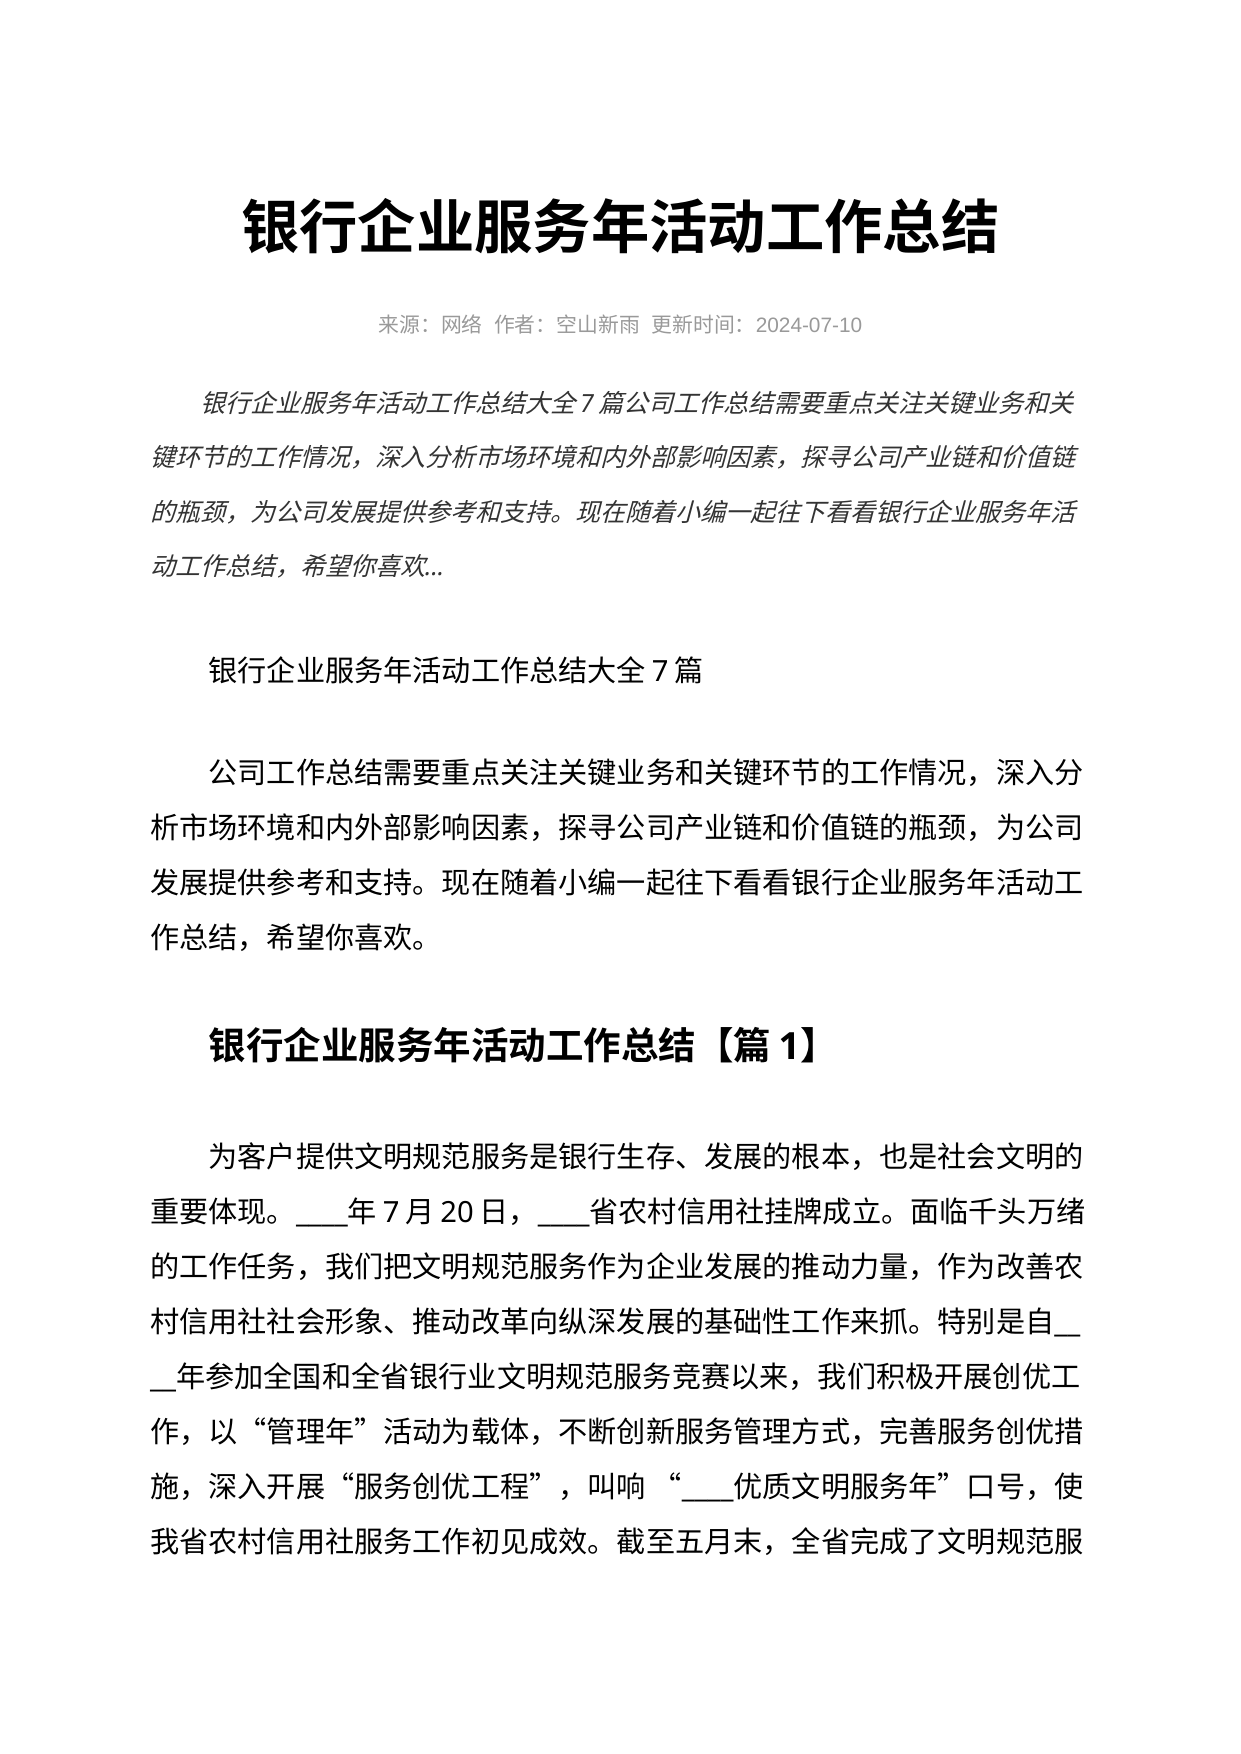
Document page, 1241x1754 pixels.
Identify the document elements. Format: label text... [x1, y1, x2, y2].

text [150, 1134, 1090, 1561]
text 来源：网络 作者：空山新雨 更新时间：2024-07-10 [150, 313, 1090, 337]
text 银行企业服务年活动工作总结大全7篇公司工作总结需要重点关注关键业务和关键环节的工作情况，深入分析市场环境和内外部影响因素，探寻公司产业链和价值链的瓶颈，为公司发展提供参考和支持。现在随着小编一起往下看看银行企业服务年活动工作总结，希望你喜欢... [150, 383, 1090, 583]
text 银行企业服务年活动工作总结大全7篇 [150, 648, 1090, 690]
text 银行企业服务年活动工作总结【篇1】 [150, 1016, 1090, 1071]
subtitle 银行企业服务年活动工作总结 [150, 181, 1090, 266]
text 公司工作总结需要重点关注关键业务和关键环节的工作情况，深入分析市场环境和内外部影响因素，探寻公司产业链和价值链的瓶颈，为公司发展提供参考和支持。现在随着小编一起往下看看银行企业服务年活动工作总结，希望你喜欢。 [150, 750, 1090, 957]
